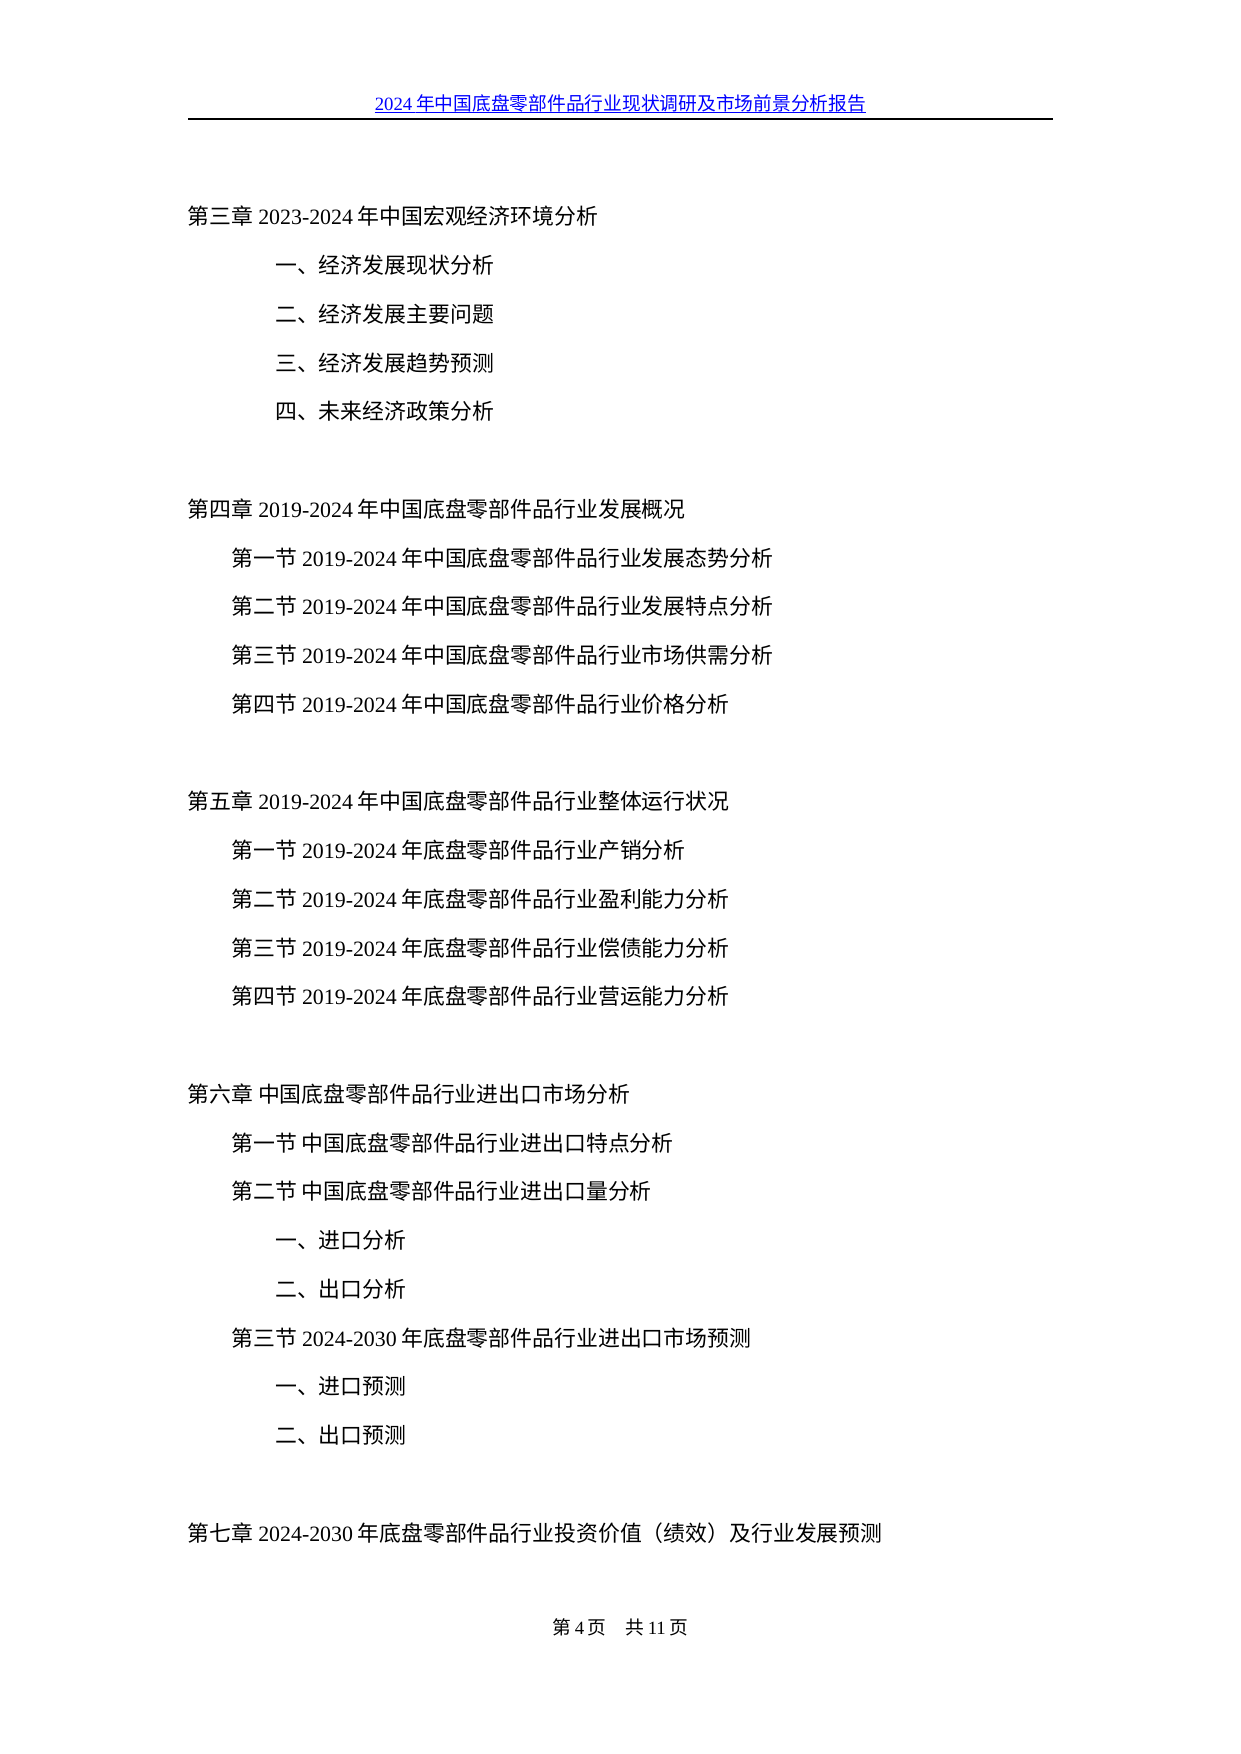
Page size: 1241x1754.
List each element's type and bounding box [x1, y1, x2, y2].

text [187, 150, 1053, 1548]
